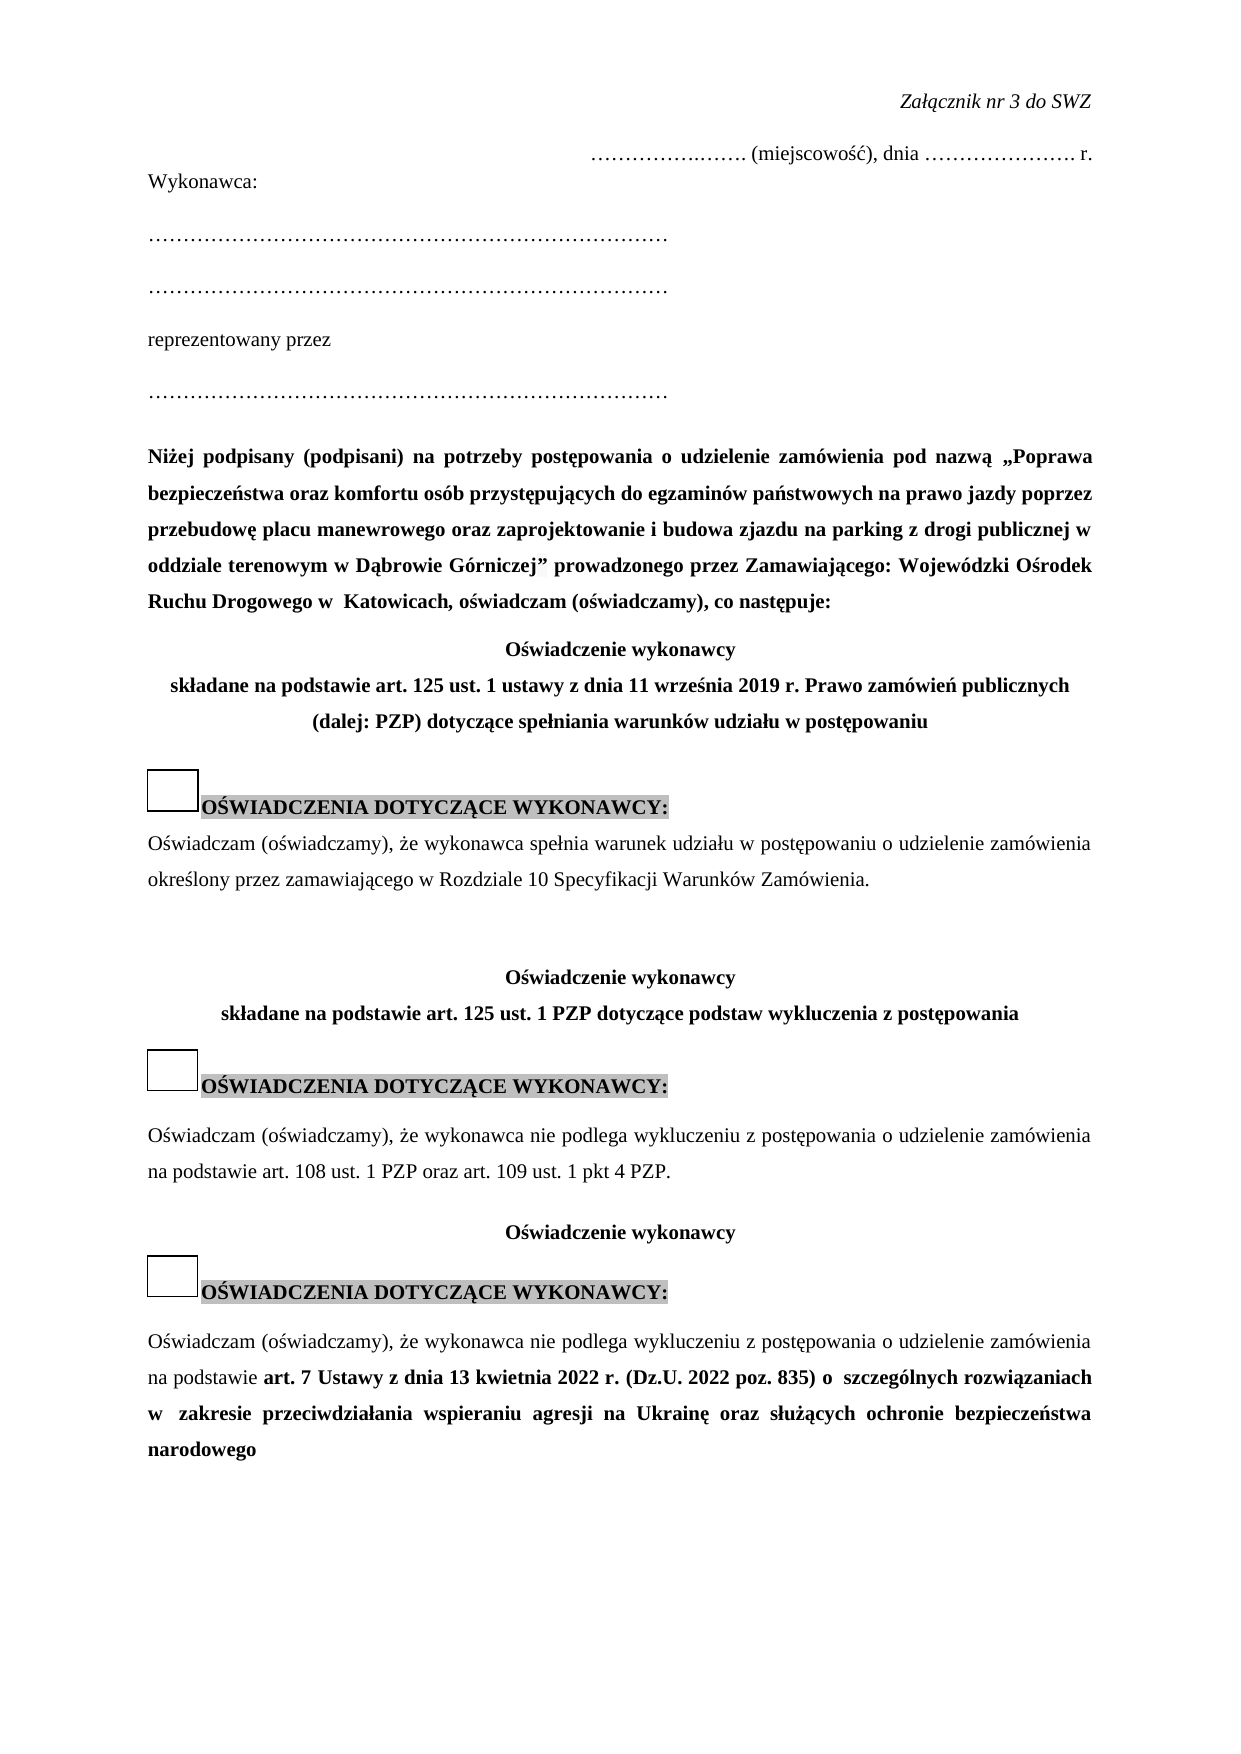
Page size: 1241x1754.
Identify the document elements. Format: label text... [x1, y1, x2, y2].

text Wykonawca: [148, 169, 1093, 193]
text Niżej podpisany (podpisani) na potrzeby postępowania o udzielenie zamówienia pod nazwą „Poprawa bezpieczeństwa oraz komfortu osób przystępujących do egzaminów państwowych na prawo jazdy poprzez przebudowę placu manewrowego oraz zaprojektowanie i budowa zjazdu na parking z drogi publicznej w oddziale terenowym w Dąbrowie Górniczej” prowadzonego przez Zamawiającego: Wojewódzki Ośrodek Ruchu Drogowego w Katowicach, oświadczam (oświadczamy), co następuje: [148, 444, 1093, 613]
text ………………………………………………………………… [148, 379, 1093, 403]
text ………………………………………………………………… [148, 221, 1093, 246]
text OŚWIADCZENIA DOTYCZĄCE WYKONAWCY: [148, 1256, 1093, 1304]
text składane na podstawie art. 125 ust. 1 ustawy z dnia 11 września 2019 r. Prawo zamówień publicznych [148, 673, 1093, 697]
text Oświadczam (oświadczamy), że wykonawca nie podlega wykluczeniu z postępowania o udzielenie zamówienia na podstawie art. 7 Ustawy z dnia 13 kwietnia 2022 r. (Dz.U. 2022 poz. 835) o szczególnych rozwiązaniach w zakresie przeciwdziałania wspieraniu agresji na Ukrainę oraz służących ochronie bezpieczeństwa narodowego [148, 1329, 1093, 1461]
text OŚWIADCZENIA DOTYCZĄCE WYKONAWCY: [148, 770, 1093, 819]
text OŚWIADCZENIA DOTYCZĄCE WYKONAWCY: [148, 1050, 1093, 1098]
text Oświadczam (oświadczamy), że wykonawca spełnia warunek udziału w postępowaniu o udzielenie zamówienia określony przez zamawiającego w Rozdziale 10 Specyfikacji Warunków Zamówienia. [148, 831, 1093, 891]
text Oświadczenie wykonawcy [148, 1220, 1093, 1244]
text Załącznik nr 3 do SWZ [148, 89, 1093, 113]
text Oświadczam (oświadczamy), że wykonawca nie podlega wykluczeniu z postępowania o udzielenie zamówienia na podstawie art. 108 ust. 1 PZP oraz art. 109 ust. 1 pkt 4 PZP. [148, 1123, 1093, 1183]
text (dalej: PZP) dotyczące spełniania warunków udziału w postępowaniu [148, 709, 1093, 733]
text reprezentowany przez [148, 327, 1093, 351]
text ………………………………………………………………… [148, 274, 1093, 298]
text składane na podstawie art. 125 ust. 1 PZP dotyczące podstaw wykluczenia z postępowania [148, 1001, 1093, 1025]
text …………….……. (miejscowość), dnia …………………. r. [148, 141, 1093, 165]
text Oświadczenie wykonawcy [148, 637, 1093, 661]
text Oświadczenie wykonawcy [148, 965, 1093, 989]
